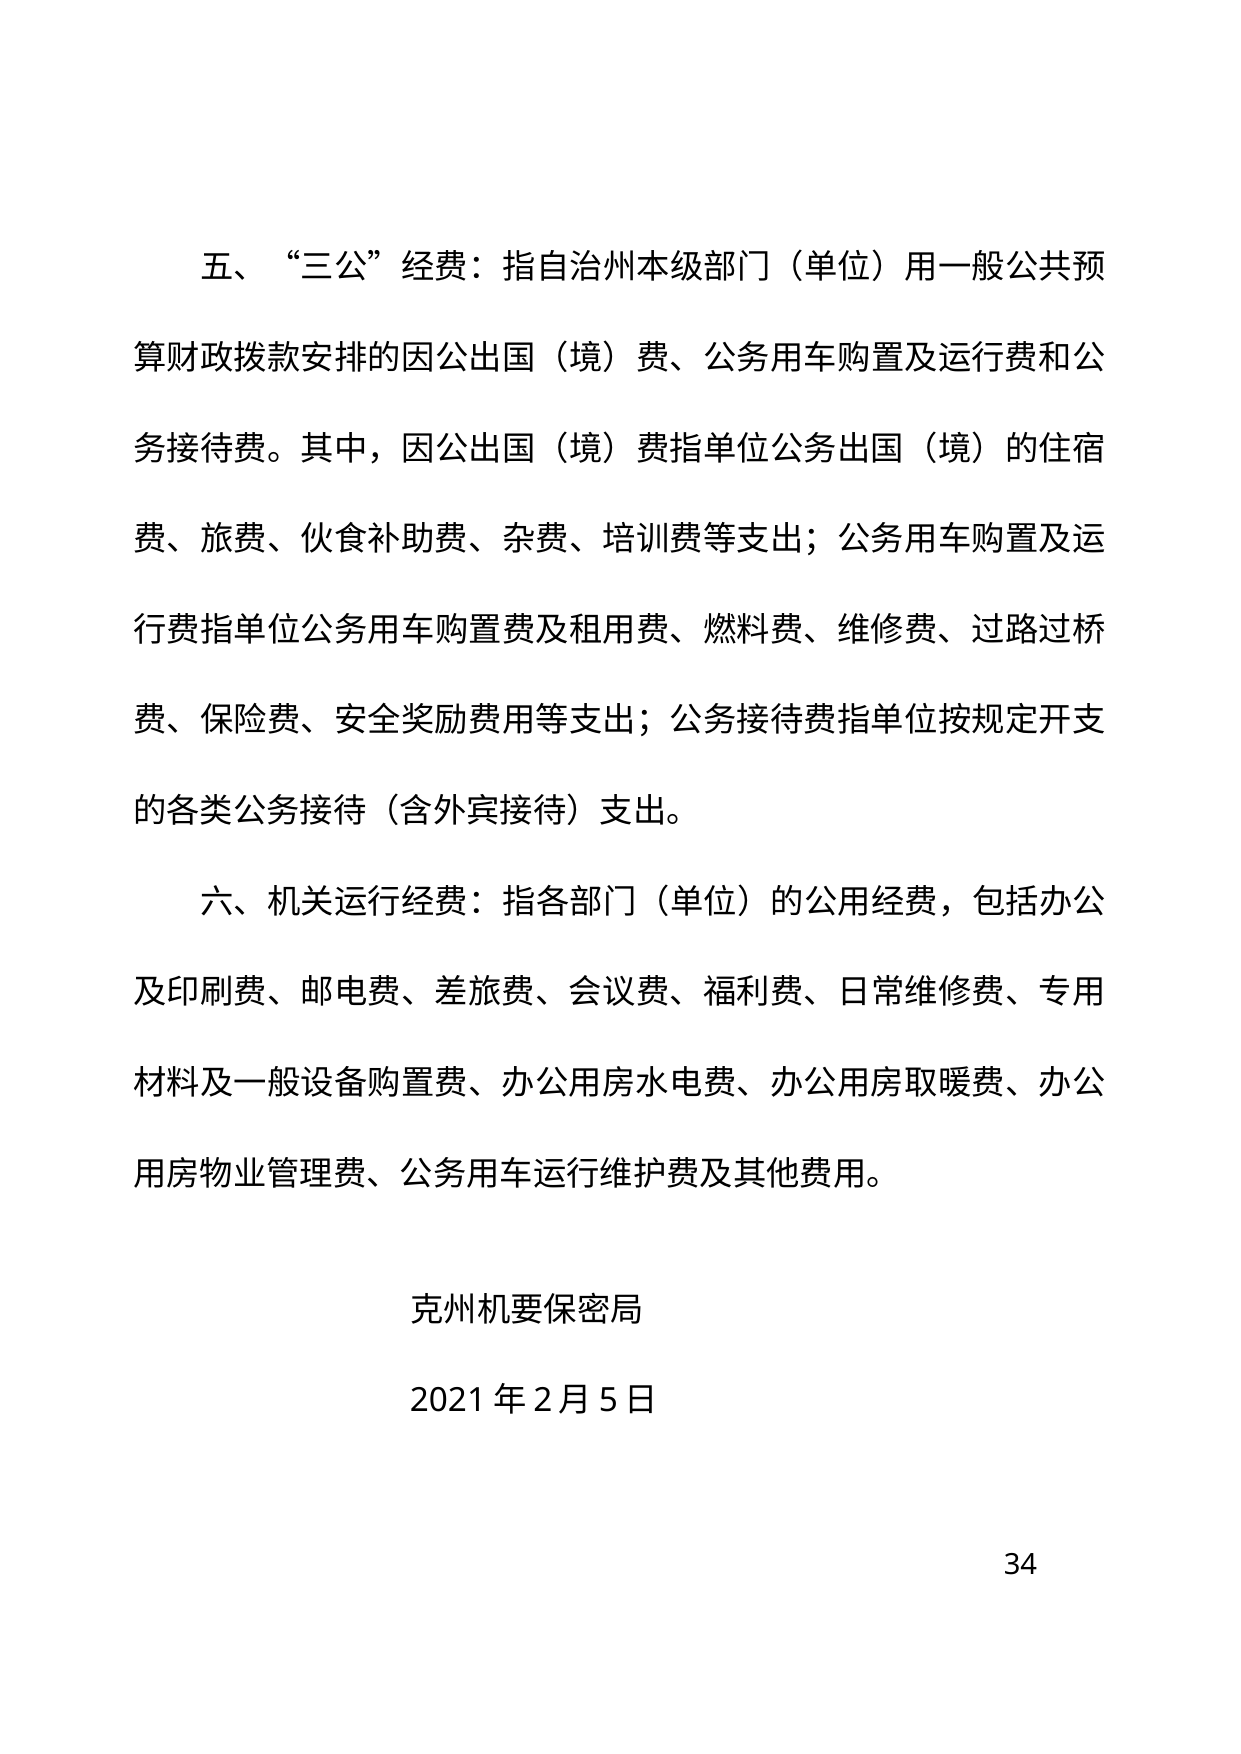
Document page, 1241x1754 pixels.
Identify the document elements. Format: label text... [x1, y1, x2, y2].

text 五、“三公”经费：指自治州本级部门（单位）用一般公共预算财政拨款安排的因公出国（境）费、公务用车购置及运行费和公务接待费。其中，因公出国（境）费指单位公务出国（境）的住宿费、旅费、伙食补助费、杂费、培训费等支出；公务用车购置及运行费指单位公务用车购置费及租用费、燃料费、维修费、过路过桥费、保险费、安全奖励费用等支出；公务接待费指单位按规定开支的各类公务接待（含外宾接待）支出。 [133, 219, 1107, 853]
text 六、机关运行经费：指各部门（单位）的公用经费，包括办公及印刷费、邮电费、差旅费、会议费、福利费、日常维修费、专用材料及一般设备购置费、办公用房水电费、办公用房取暖费、办公用房物业管理费、公务用车运行维护费及其他费用。 [133, 853, 1107, 1216]
text 克州机要保密局 [133, 1261, 1107, 1352]
text 2021年2月5日 [133, 1352, 1107, 1442]
